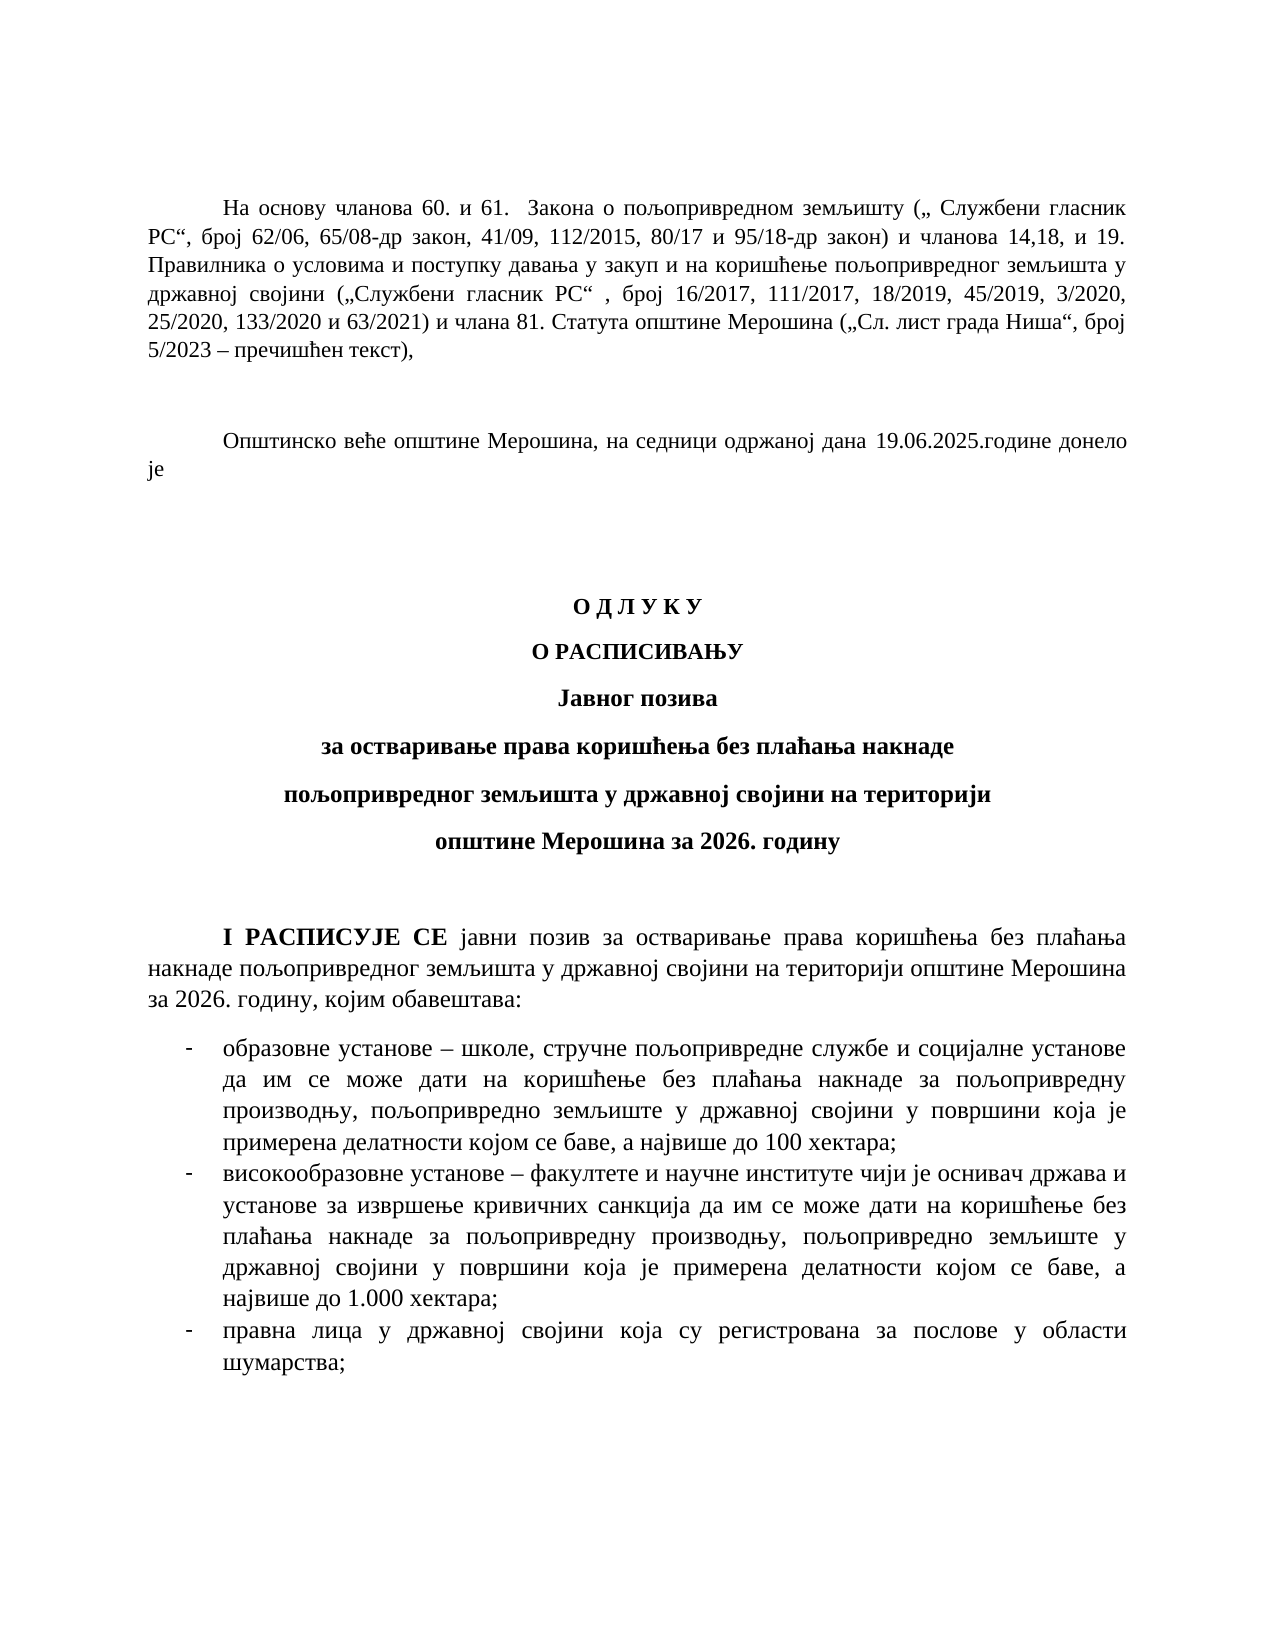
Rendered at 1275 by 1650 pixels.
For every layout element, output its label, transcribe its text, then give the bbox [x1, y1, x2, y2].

text за остваривање права коришћења без плаћања накнаде [148, 731, 1127, 760]
text На основу чланова 60. и 61. Закона о пољопривредном земљишту („ Службени гласник РС“, број 62/06, 65/08-др закон, 41/09, 112/2015, 80/17 и 95/18-др закон) и чланова 14,18, и 19. Правилника о условима и поступку давања у закуп и на коришћење пољопривредног земљишта у државној својини („Службени гласник РС“ , број 16/2017, 111/2017, 18/2019, 45/2019, 3/2020, 25/2020, 133/2020 и 63/2021) и члана 81. Статута општине Мерошина („Сл. лист града Ниша“, број 5/2023 – пречишћен текст), [148, 194, 1127, 363]
text О Д Л У К У [148, 593, 1127, 619]
text О РАСПИСИВАЊУ [148, 638, 1127, 664]
list образовне установе – школе, стручне пољопривредне службе и социјалне установе да им се може дати на коришћење без плаћања накнаде за пољопривредну производњу, пољопривредно земљиште у државној својини у површини која је примерена делатности којом се баве, а највише до 100 хектара; [185, 1032, 1127, 1155]
text Јавног позива [148, 683, 1127, 712]
text пољопривредног земљишта у државној својини на територији [148, 779, 1127, 807]
text I РАСПИСУЈЕ СЕ јавни позив за остваривање права коришћења без плаћања накнаде пољопривредног земљишта у државној својини на територији општине Мерошина за 2026. годину, којим обавештава: [148, 922, 1127, 1013]
text општине Мерошина за 2026. годину [148, 826, 1127, 855]
text Општинско веће општине Мерошина, на седници одржаној дана 19.06.2025.године донело је [148, 427, 1127, 482]
list правна лица у државној својини која су регистрована за послове у области шумарства; [185, 1314, 1127, 1376]
list високообразовне установе – факултете и научне институте чији је оснивач држава и установе за извршење кривичних санкција да им се може дати на коришћење без плаћања накнаде за пољопривредну производњу, пољопривредно земљиште у државној својини у површини која је примерена делатности којом се баве, а највише до 1.000 хектара; [185, 1158, 1127, 1312]
